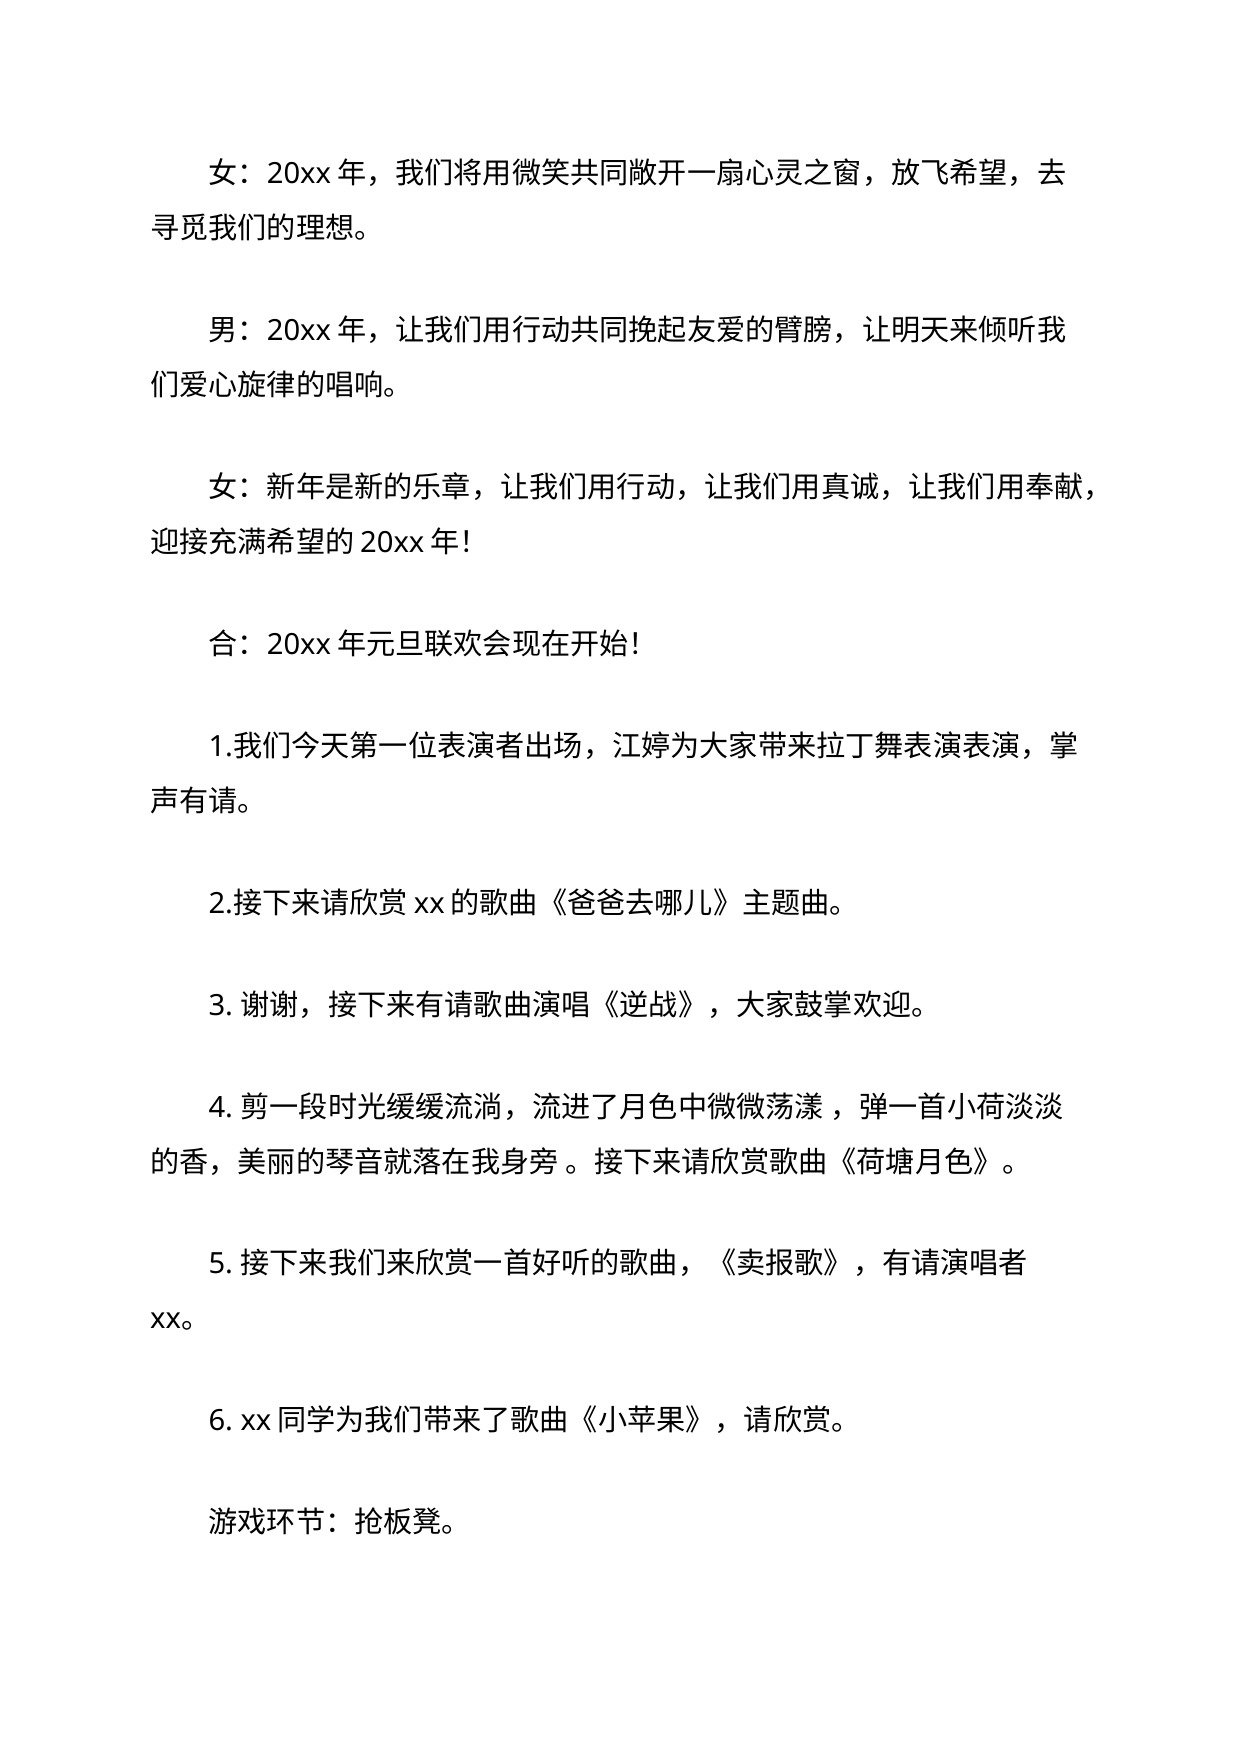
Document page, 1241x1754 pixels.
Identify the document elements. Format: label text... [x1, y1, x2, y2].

text 男：20xx年，让我们用行动共同挽起友爱的臂膀，让明天来倾听我们爱心旋律的唱响。 [150, 307, 1090, 404]
text 女：20xx年，我们将用微笑共同敞开一扇心灵之窗，放飞希望，去寻觅我们的理想。 [150, 150, 1090, 247]
text 6. xx同学为我们带来了歌曲《小苹果》，请欣赏。 [150, 1397, 1090, 1439]
text 女：新年是新的乐章，让我们用行动，让我们用真诚，让我们用奉献，迎接充满希望的20xx年！ [150, 463, 1090, 561]
text 1.我们今天第一位表演者出场，江婷为大家带来拉丁舞表演表演，掌声有请。 [150, 722, 1090, 820]
text 游戏环节：抢板凳。 [150, 1499, 1090, 1541]
text 合：20xx年元旦联欢会现在开始！ [150, 620, 1090, 663]
text 2.接下来请欣赏xx的歌曲《爸爸去哪儿》主题曲。 [150, 879, 1090, 922]
text 3. 谢谢，接下来有请歌曲演唱《逆战》，大家鼓掌欢迎。 [150, 981, 1090, 1023]
text 4. 剪一段时光缓缓流淌，流进了月色中微微荡漾 ，弹一首小荷淡淡的香，美丽的琴音就落在我身旁 。接下来请欣赏歌曲《荷塘月色》。 [150, 1083, 1090, 1180]
text 5. 接下来我们来欣赏一首好听的歌曲，《卖报歌》，有请演唱者xx。 [150, 1240, 1090, 1337]
